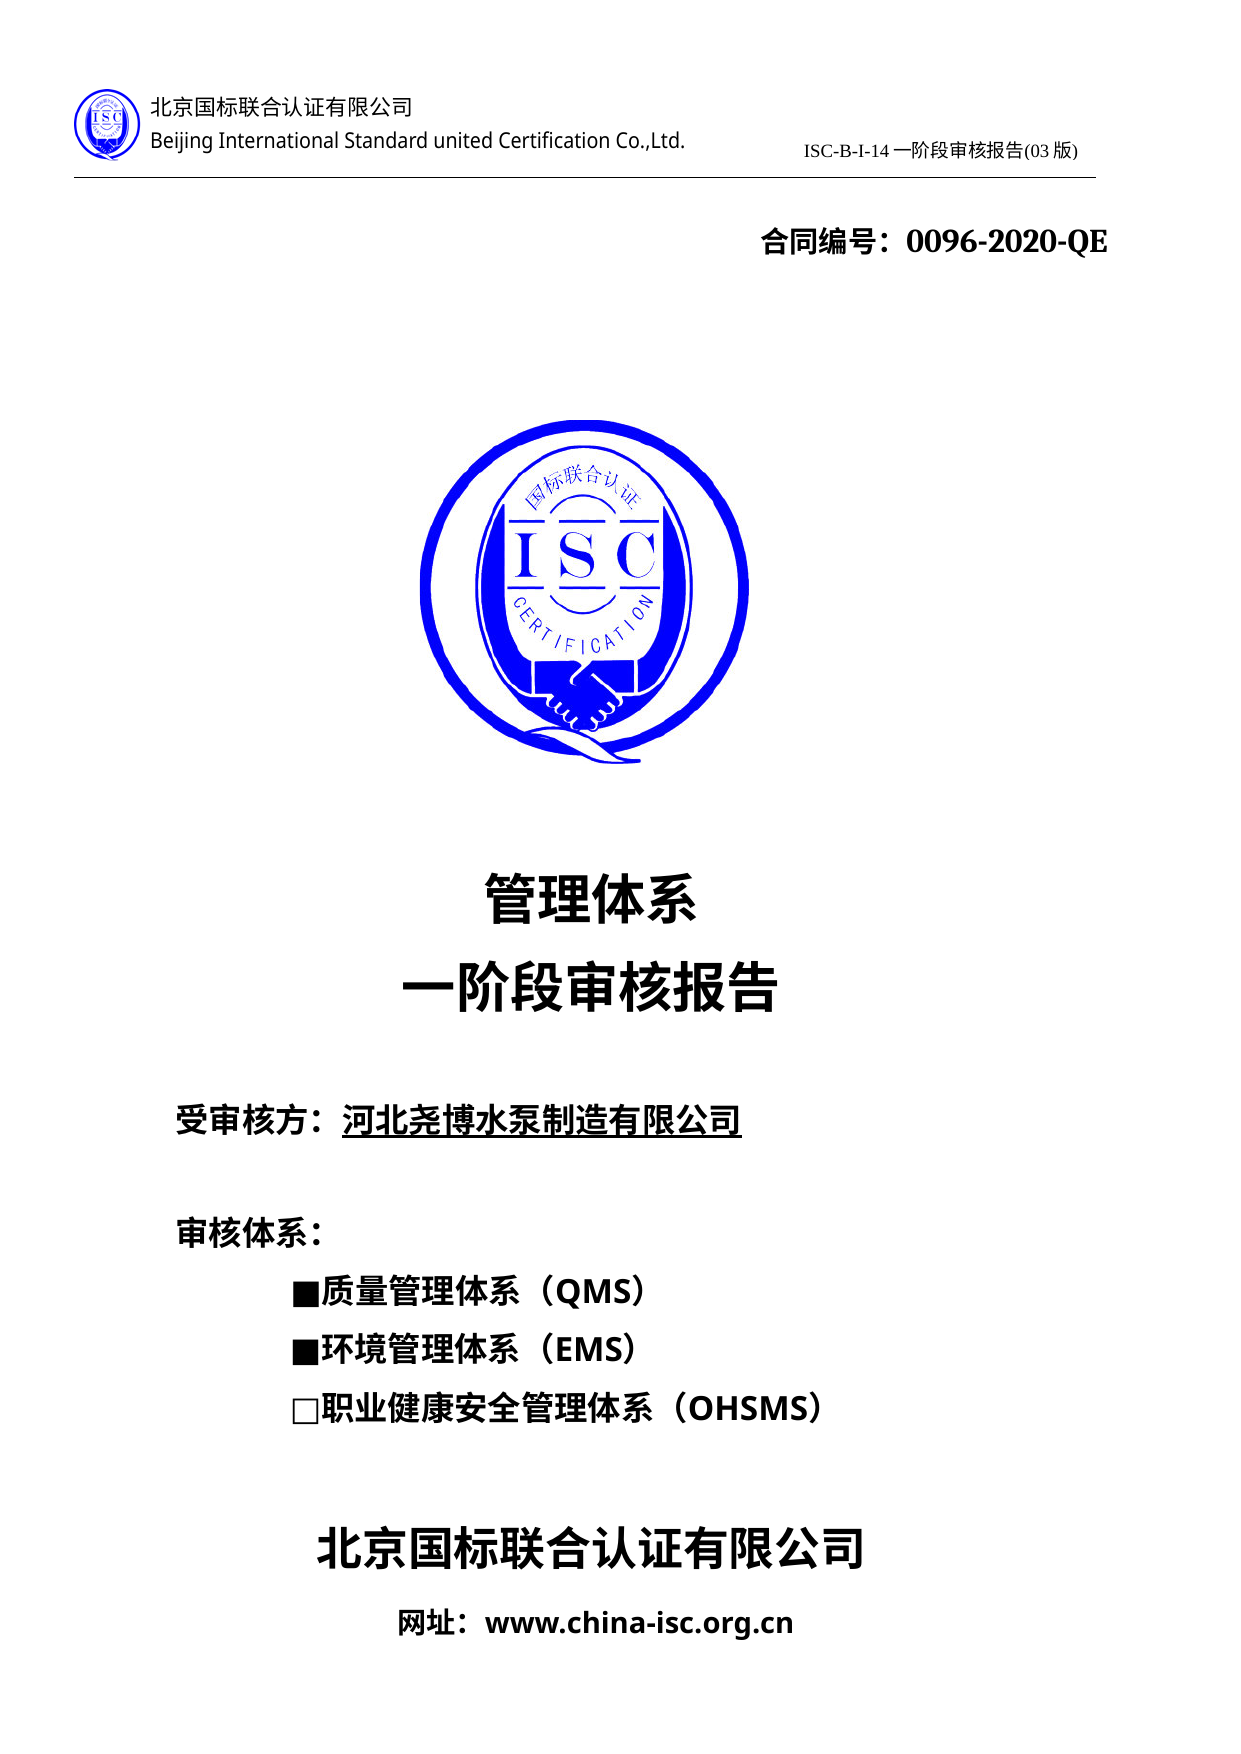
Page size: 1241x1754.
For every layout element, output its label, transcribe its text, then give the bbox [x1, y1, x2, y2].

text 受审核方：河北尧博水泵制造有限公司 [75, 1094, 1107, 1142]
text 一阶段审核报告 [75, 945, 1107, 1023]
text ■质量管理体系（QMS） [75, 1265, 1107, 1313]
picture [74, 89, 143, 161]
text 网址：www.china-isc.org.cn [75, 1588, 1107, 1653]
text ■环境管理体系（EMS） [75, 1323, 1107, 1372]
subtitle 合同编号：0096-2020-QE [75, 207, 1107, 272]
text 管理体系 [75, 856, 1107, 935]
text □职业健康安全管理体系（OHSMS） [75, 1381, 1107, 1430]
text 审核体系： [75, 1207, 1107, 1255]
text 北京国标联合认证有限公司 [75, 1512, 1107, 1578]
picture [419, 420, 763, 764]
